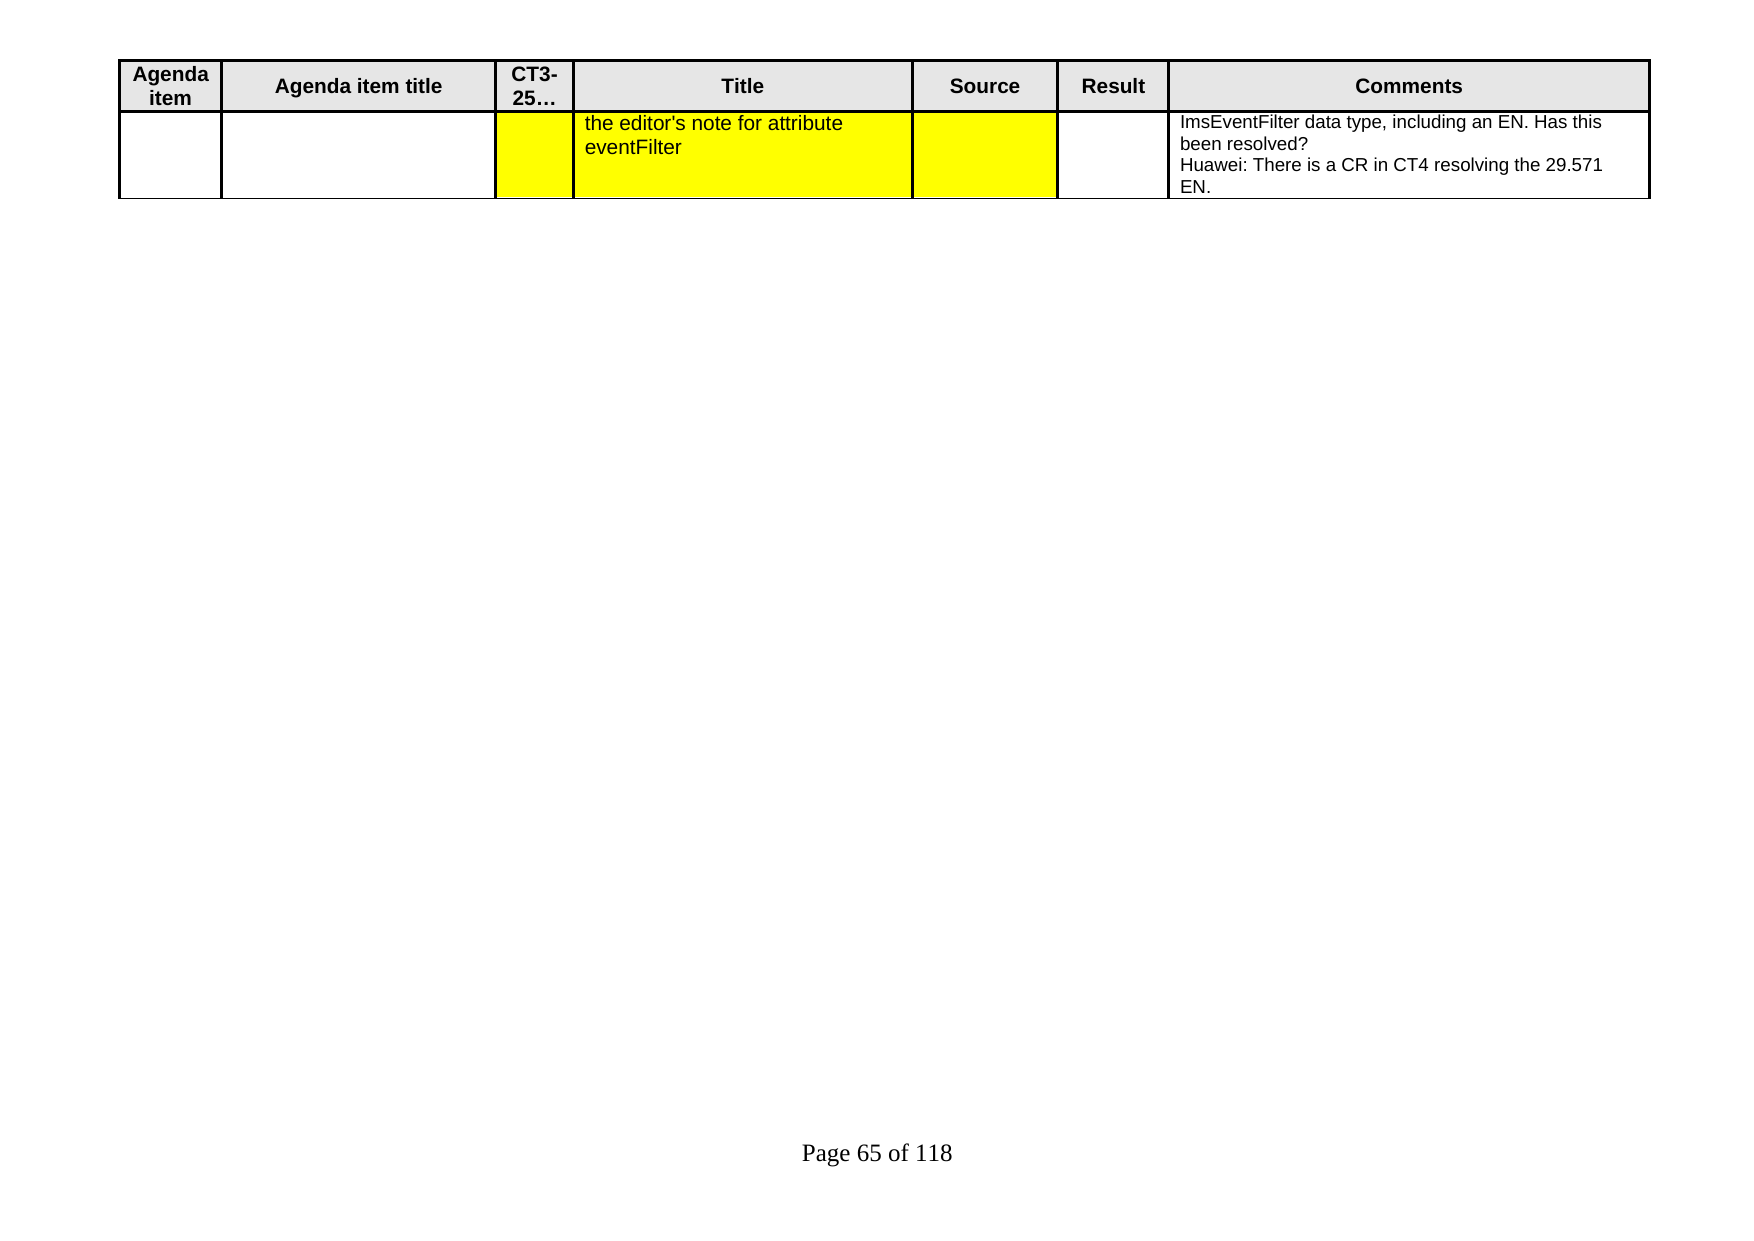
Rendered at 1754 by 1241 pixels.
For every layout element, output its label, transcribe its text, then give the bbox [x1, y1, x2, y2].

table_header Comments [1170, 62, 1648, 110]
table_header Source [914, 62, 1056, 110]
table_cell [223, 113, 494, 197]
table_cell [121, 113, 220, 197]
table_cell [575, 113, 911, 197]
table_header Result [1059, 62, 1167, 110]
table_header Title [575, 62, 911, 110]
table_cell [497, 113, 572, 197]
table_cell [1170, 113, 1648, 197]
table_header Agenda item [121, 62, 220, 110]
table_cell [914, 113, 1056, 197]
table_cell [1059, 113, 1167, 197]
table_header CT3-25… [497, 62, 572, 110]
table_header Agenda item title [223, 62, 494, 110]
